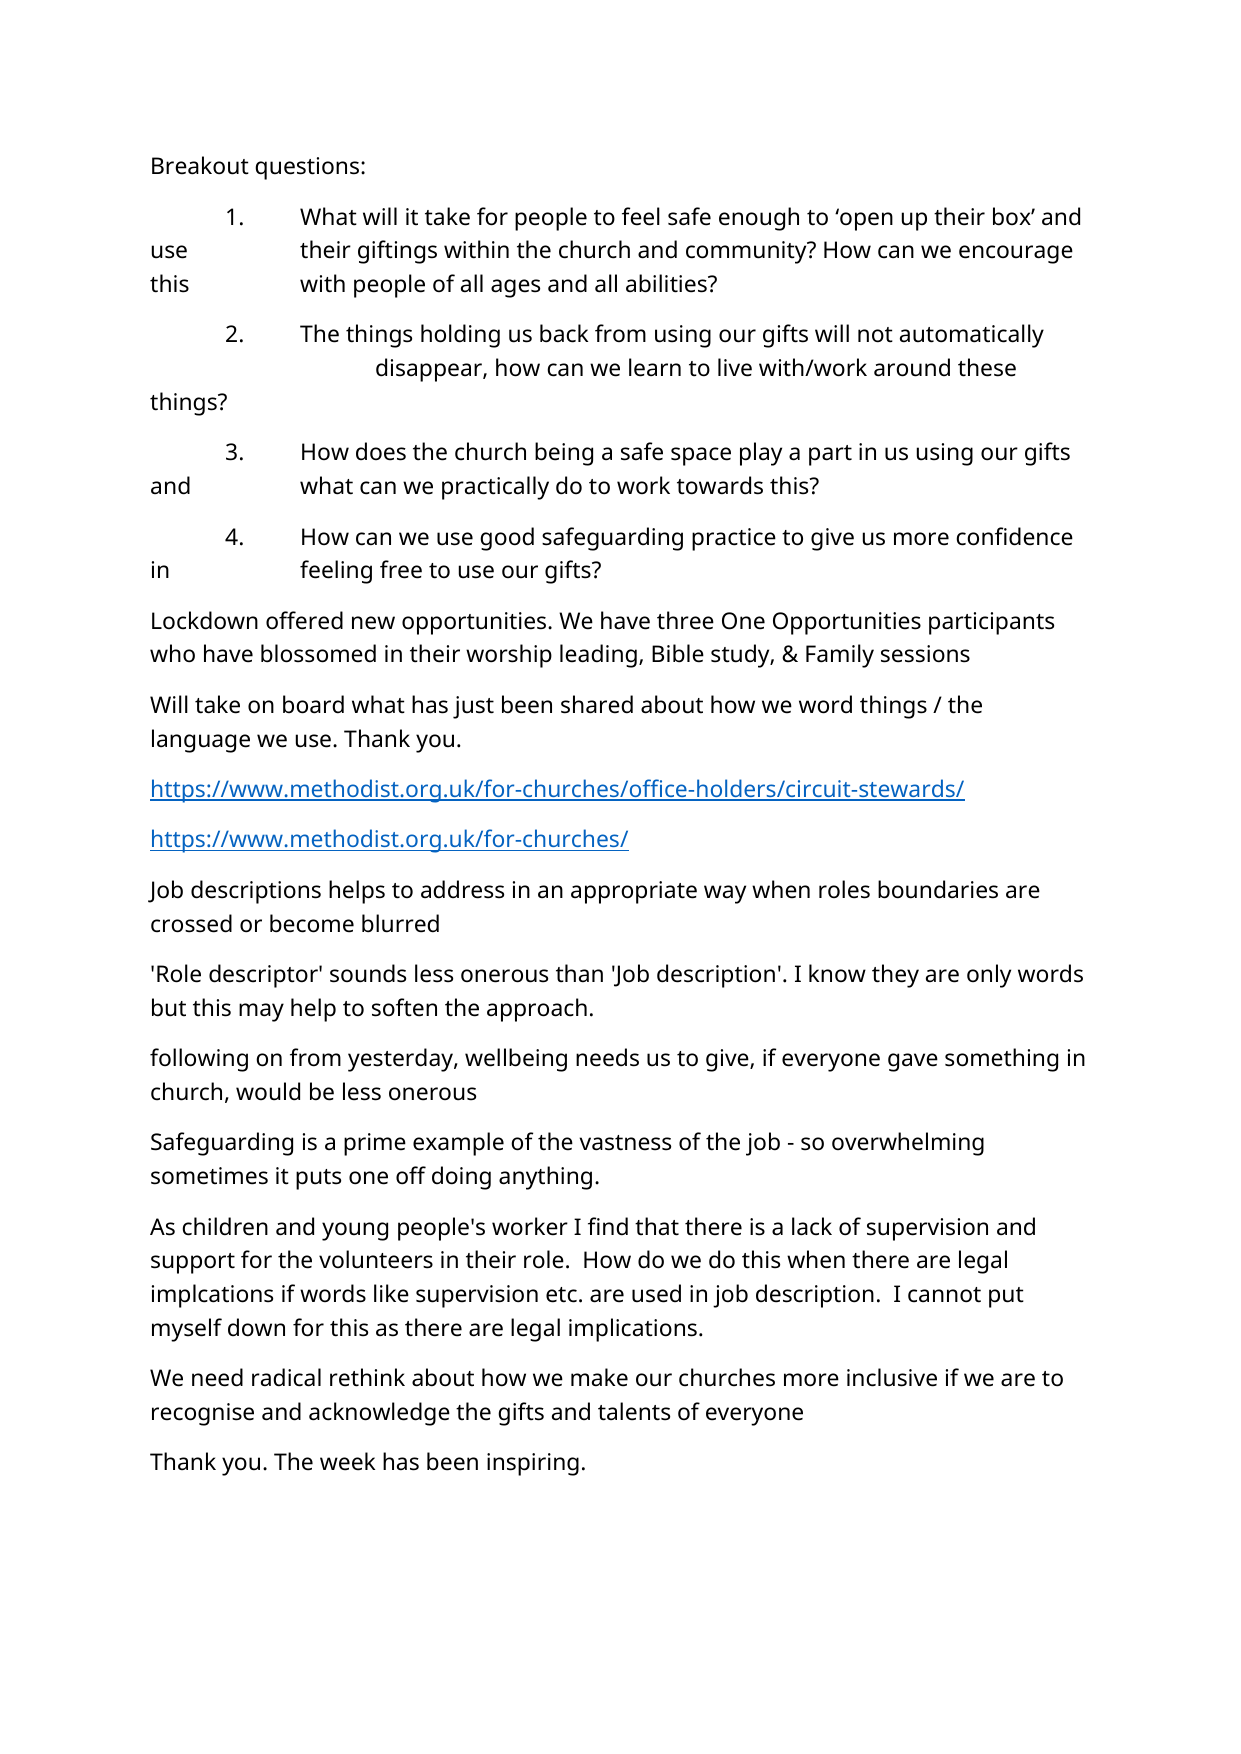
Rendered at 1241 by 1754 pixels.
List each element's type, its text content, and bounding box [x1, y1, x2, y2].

text Breakout questions: [150, 150, 1090, 181]
text 2. The things holding us back from using our gifts will not automatically disappear, how can we learn to live with/work around these things? [150, 318, 1090, 417]
text https://www.methodist.org.uk/for-churches/ [150, 823, 1090, 854]
text 1. What will it take for people to feel safe enough to ‘open up their box’ and use their giftings within the church and community? How can we encourage this with people of all ages and all abilities? [150, 200, 1090, 299]
text Safeguarding is a prime example of the vastness of the job - so overwhelming sometimes it puts one off doing anything. [150, 1126, 1090, 1191]
text 3. How does the church being a safe space play a part in us using our gifts and what can we practically do to work towards this? [150, 436, 1090, 501]
text As children and young people's worker I find that there is a lack of supervision and support for the volunteers in their role. How do we do this when there are legal implcations if words like supervision etc. are used in job description. I cannot put myself down for this as there are legal implications. [150, 1210, 1090, 1343]
text https://www.methodist.org.uk/for-churches/office-holders/circuit-stewards/ [150, 773, 1090, 804]
text following on from yesterday, wellbeing needs us to give, if everyone gave something in church, would be less onerous [150, 1042, 1090, 1107]
text 'Role descriptor' sounds less onerous than 'Job description'. I know they are only words but this may help to soften the approach. [150, 958, 1090, 1023]
text Will take on board what has just been shared about how we word things / the language we use. Thank you. [150, 689, 1090, 754]
text Job descriptions helps to address in an appropriate way when roles boundaries are crossed or become blurred [150, 874, 1090, 939]
text 4. How can we use good safeguarding practice to give us more confidence in feeling free to use our gifts? [150, 520, 1090, 585]
text Thank you. The week has been inspiring. [150, 1446, 1090, 1477]
text Lockdown offered new opportunities. We have three One Opportunities participants who have blossomed in their worship leading, Bible study, & Family sessions [150, 604, 1090, 669]
text We need radical rethink about how we make our churches more inclusive if we are to recognise and acknowledge the gifts and talents of everyone [150, 1362, 1090, 1427]
